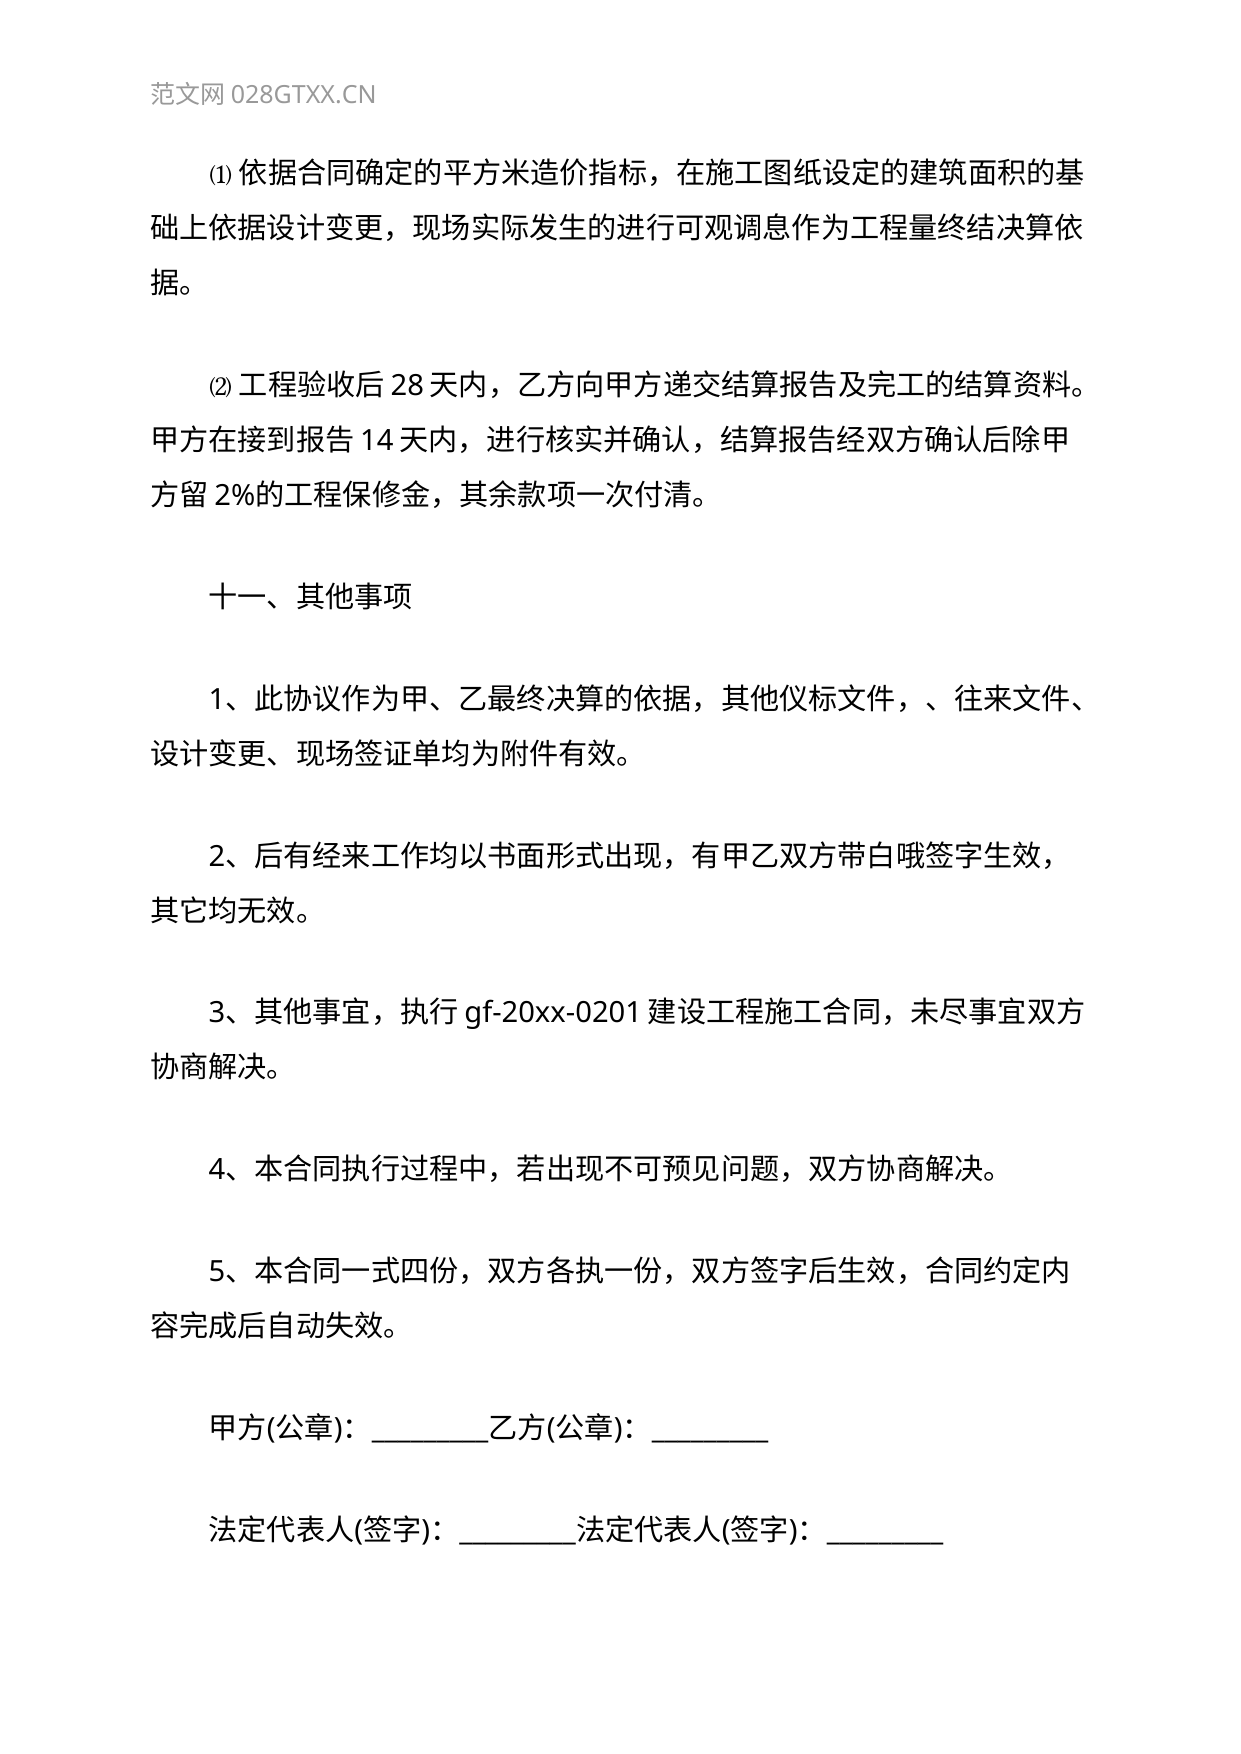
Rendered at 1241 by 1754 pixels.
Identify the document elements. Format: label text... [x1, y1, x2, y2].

text 4、本合同执行过程中，若出现不可预见问题，双方协商解决。 [150, 1146, 1090, 1188]
text 甲方(公章)：_________乙方(公章)：_________ [150, 1404, 1090, 1447]
text ⑵工程验收后28天内，乙方向甲方递交结算报告及完工的结算资料。甲方在接到报告14天内，进行核实并确认，结算报告经双方确认后除甲方留2%的工程保修金，其余款项一次付清。 [150, 362, 1090, 514]
text 法定代表人(签字)：_________法定代表人(签字)：_________ [150, 1506, 1090, 1549]
text 2、后有经来工作均以书面形式出现，有甲乙双方带白哦签字生效，其它均无效。 [150, 832, 1090, 929]
text ⑴依据合同确定的平方米造价指标，在施工图纸设定的建筑面积的基础上依据设计变更，现场实际发生的进行可观调息作为工程量终结决算依据。 [150, 150, 1090, 302]
text 5、本合同一式四份，双方各执一份，双方签字后生效，合同约定内容完成后自动失效。 [150, 1248, 1090, 1345]
text 3、其他事宜，执行gf-20xx-0201建设工程施工合同，未尽事宜双方协商解决。 [150, 989, 1090, 1086]
text 1、此协议作为甲、乙最终决算的依据，其他仪标文件，、往来文件、设计变更、现场签证单均为附件有效。 [150, 675, 1090, 773]
text 十一、其他事项 [150, 574, 1090, 616]
